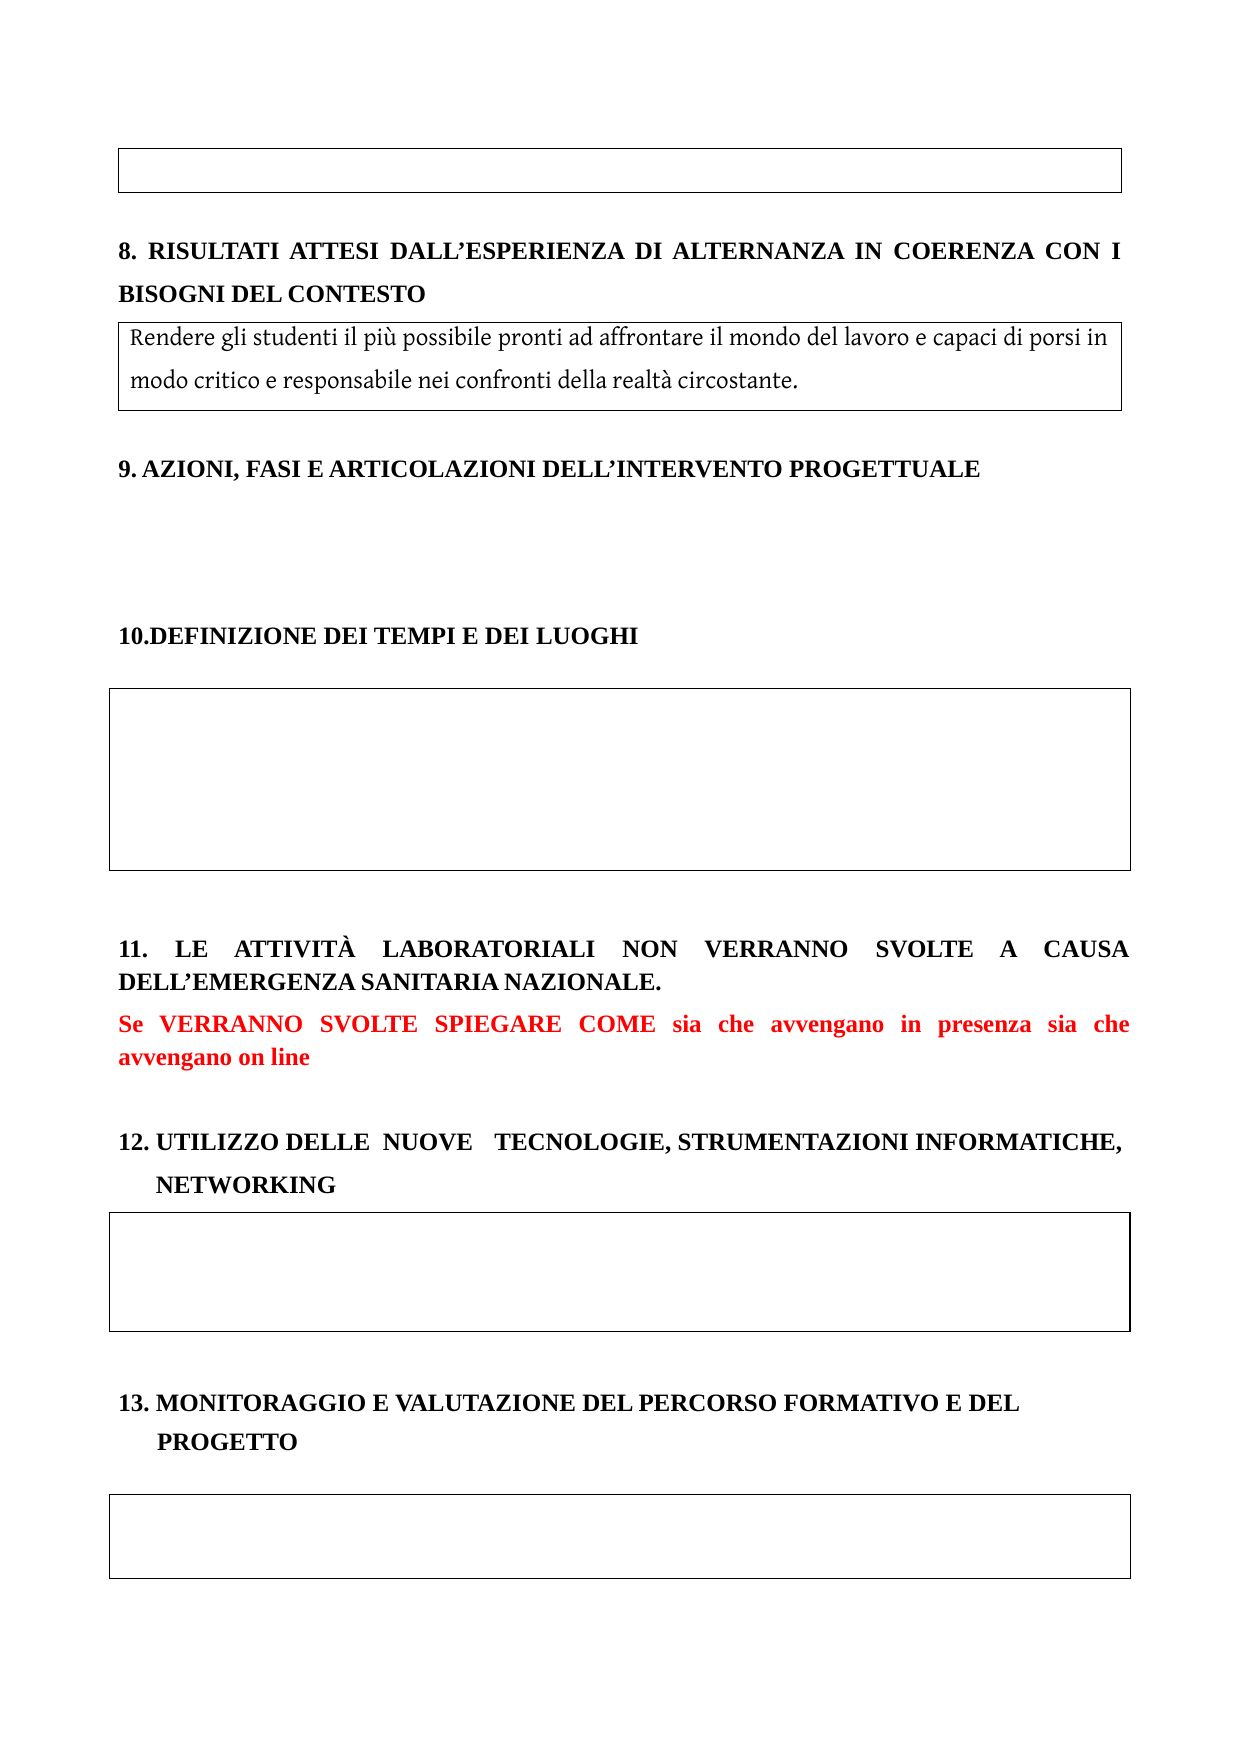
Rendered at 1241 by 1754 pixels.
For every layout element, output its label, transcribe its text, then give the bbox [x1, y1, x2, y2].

table_header Rendere gli studenti il più possibile pronti ad affrontare il mondo del lavoro e capaci di porsi in modo critico e responsabile nei confronti della realtà circostante. [119, 323, 1121, 410]
text 10.DEFINIZIONE DEI TEMPI E DEI LUOGHI [118, 621, 1122, 649]
text PROGETTO [118, 1427, 1122, 1455]
text Se VERRANNO SVOLTE SPIEGARE COME sia che avvengano in presenza sia che avvengano on line [118, 1009, 1131, 1071]
text 12. UTILIZZO DELLE NUOVE TECNOLOGIE, STRUMENTAZIONI INFORMATICHE, [118, 1127, 1131, 1156]
text 9. AZIONI, FASI E ARTICOLAZIONI DELL’INTERVENTO PROGETTUALE [118, 454, 1122, 483]
table_header [119, 149, 1121, 192]
text 11. LE ATTIVITÀ LABORATORIALI NON VERRANNO SVOLTE A CAUSA DELL’EMERGENZA SANITARIA NAZIONALE. [118, 934, 1131, 996]
text NETWORKING [118, 1170, 993, 1199]
text 8. RISULTATI ATTESI DALL’ESPERIENZA DI ALTERNANZA IN COERENZA CON I BISOGNI DEL CONTESTO [118, 236, 1122, 308]
text 13. MONITORAGGIO E VALUTAZIONE DEL PERCORSO FORMATIVO E DEL [118, 1388, 1122, 1417]
